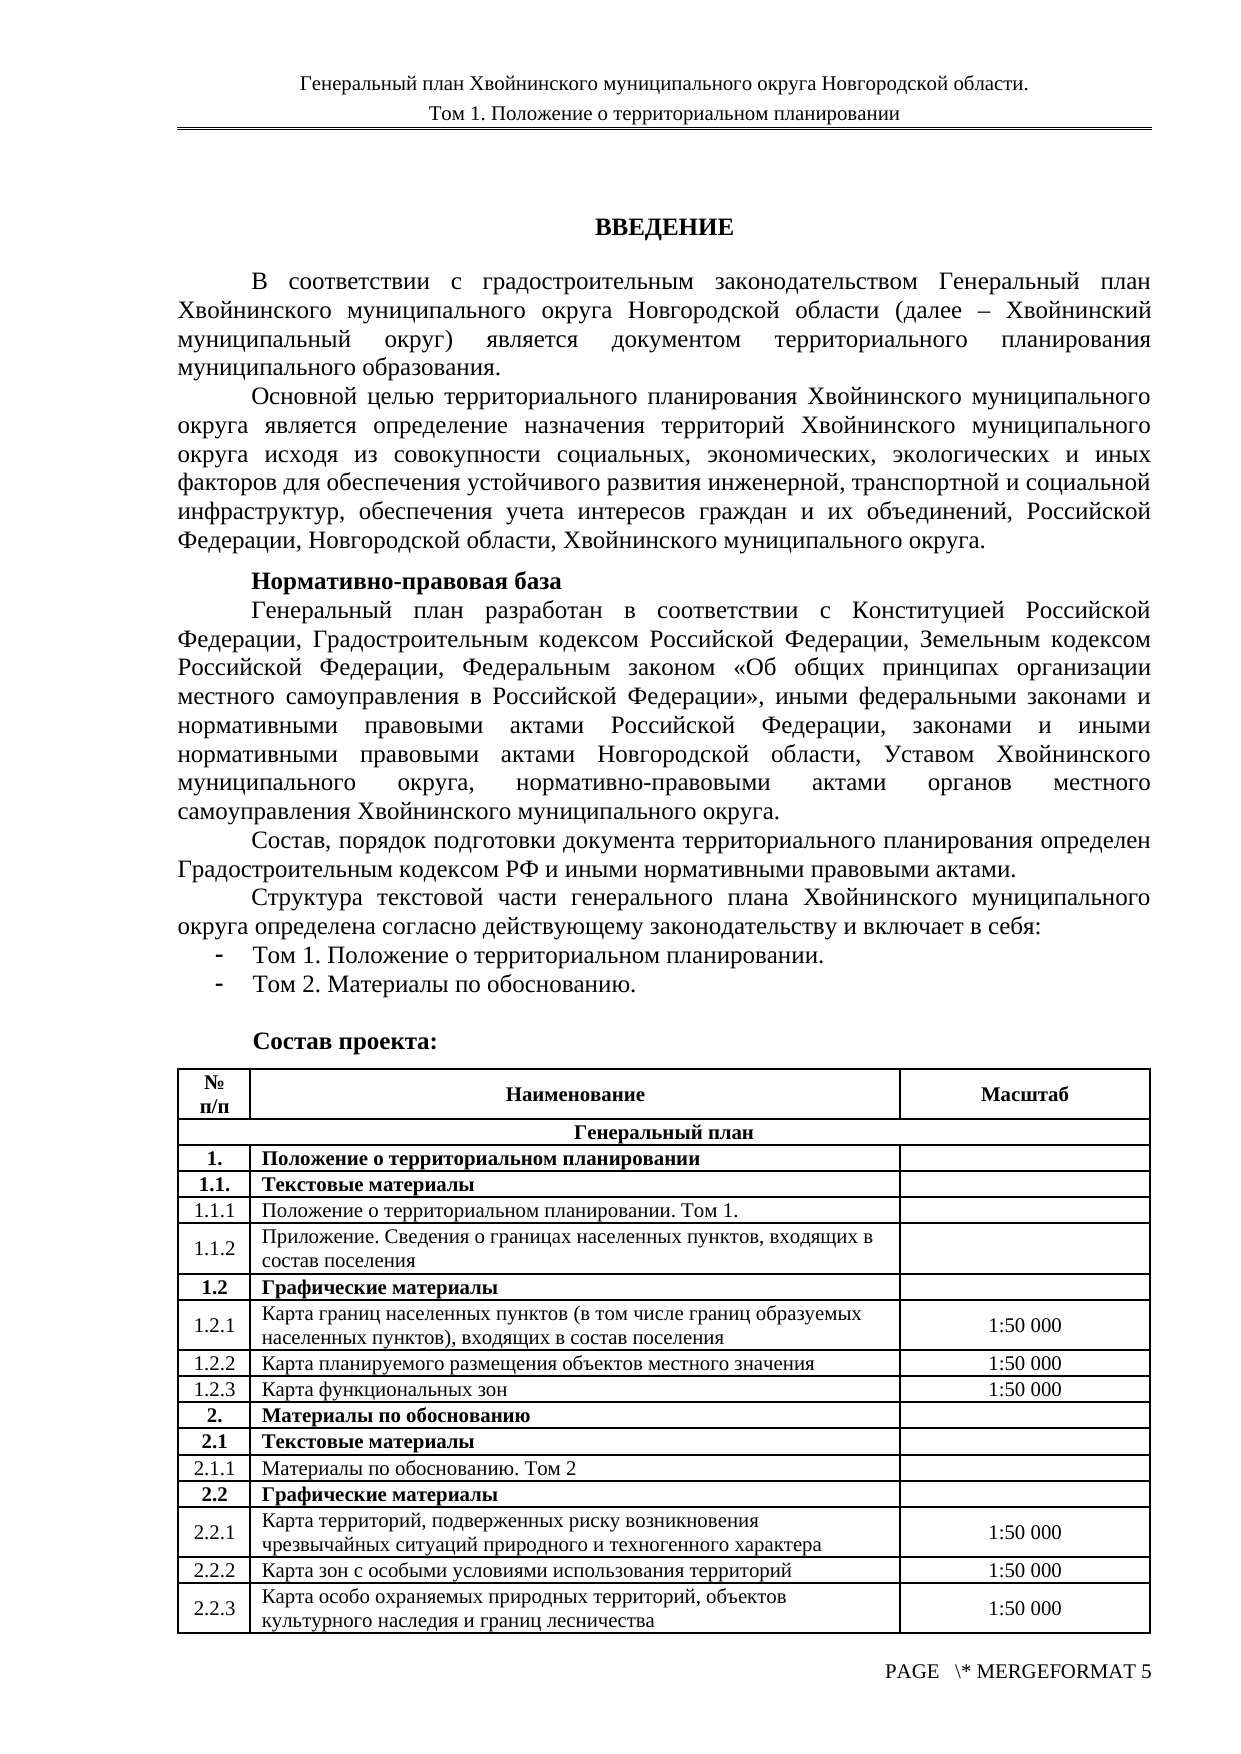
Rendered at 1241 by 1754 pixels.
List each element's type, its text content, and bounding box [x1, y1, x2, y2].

table_cell 1.2.1 [179, 1301, 249, 1349]
text Генеральный план разработан в соответствии с Конституцией Российской Федерации, Градостроительным кодексом Российской Федерации, Земельным кодексом Российской Федерации, Федеральным законом «Об общих принципах организации местного самоуправления в Российской Федерации», иными федеральными законами и нормативными правовыми актами Российской Федерации, законами и иными нормативными правовыми актами Новгородской области, Уставом Хвойнинского муниципального округа, нормативно-правовыми актами органов местного самоуправления Хвойнинского муниципального округа. [177, 595, 1152, 825]
table_cell Материалы по обоснованию. Том 2 [251, 1456, 899, 1479]
table_cell Приложение. Сведения о границах населенных пунктов, входящих в состав поселения [251, 1224, 899, 1272]
text Структура текстовой части генерального плана Хвойнинского муниципального округа определена согласно действующему законодательству и включает в себя: [177, 882, 1152, 940]
table_header № п/п [179, 1070, 249, 1118]
table_cell 1:50 000 [901, 1301, 1149, 1349]
table_cell 1:50 000 [901, 1351, 1149, 1375]
table_cell [901, 1429, 1149, 1453]
table_cell Графические материалы [251, 1275, 899, 1299]
table_cell 1:50 000 [901, 1377, 1149, 1401]
table_cell Карта планируемого размещения объектов местного значения [251, 1351, 899, 1375]
table_cell Генеральный план [179, 1120, 1149, 1144]
table_cell Графические материалы [251, 1482, 899, 1506]
table_cell Карта территорий, подверженных риску возникновения чрезвычайных ситуаций природного и техногенного характера [251, 1508, 899, 1556]
text Нормативно-правовая база [177, 566, 1152, 595]
table_cell Положение о территориальном планировании. Том 1. [251, 1198, 899, 1222]
table_cell [901, 1146, 1149, 1170]
table_cell 2.1 [179, 1429, 249, 1453]
text В соответствии с градостроительным законодательством Генеральный план Хвойнинского муниципального округа Новгородской области (далее – Хвойнинский муниципальный округ) является документом территориального планирования муниципального образования. [177, 266, 1152, 381]
list Состав проекта: [252, 1026, 1152, 1055]
list Том 2. Материалы по обоснованию. [215, 969, 1152, 997]
table_cell [901, 1224, 1149, 1272]
table_cell Положение о территориальном планировании [251, 1146, 899, 1170]
table_cell [901, 1198, 1149, 1222]
text Основной целью территориального планирования Хвойнинского муниципального округа является определение назначения территорий Хвойнинского муниципального округа исходя из совокупности социальных, экономических, экологических и иных факторов для обеспечения устойчивого развития инженерной, транспортной и социальной инфраструктур, обеспечения учета интересов граждан и их объединений, Российской Федерации, Новгородской области, Хвойнинского муниципального округа. [177, 381, 1152, 554]
table_header Наименование [251, 1070, 899, 1118]
text Состав, порядок подготовки документа территориального планирования определен Градостроительным кодексом РФ и иными нормативными правовыми актами. [177, 825, 1152, 882]
table_cell [901, 1275, 1149, 1299]
table_cell 1:50 000 [901, 1558, 1149, 1582]
table_cell 1:50 000 [901, 1508, 1149, 1556]
table_cell 1.1.2 [179, 1224, 249, 1272]
table_cell Карта зон с особыми условиями использования территорий [251, 1558, 899, 1582]
table_cell 1:50 000 [901, 1584, 1149, 1632]
list Том 1. Положение о территориальном планировании. [215, 940, 1152, 969]
table_cell [901, 1482, 1149, 1506]
table_cell 1.2.2 [179, 1351, 249, 1375]
table_cell Текстовые материалы [251, 1429, 899, 1453]
table_cell 2. [179, 1403, 249, 1427]
table_header Масштаб [901, 1070, 1149, 1118]
table_cell Материалы по обоснованию [251, 1403, 899, 1427]
table_cell 2.2 [179, 1482, 249, 1506]
table_cell 1.1.1 [179, 1198, 249, 1222]
table_cell 1.1. [179, 1172, 249, 1196]
table_cell 1.2.3 [179, 1377, 249, 1401]
table_cell 1.2 [179, 1275, 249, 1299]
table_cell Карта границ населенных пунктов (в том числе границ образуемых населенных пунктов), входящих в состав поселения [251, 1301, 899, 1349]
table_cell 1. [179, 1146, 249, 1170]
table_cell [901, 1456, 1149, 1479]
table_cell [901, 1172, 1149, 1196]
subtitle Введение [177, 212, 1152, 241]
table_cell 2.2.2 [179, 1558, 249, 1582]
table_cell Текстовые материалы [251, 1172, 899, 1196]
table_cell 2.2.3 [179, 1584, 249, 1632]
table_cell 2.2.1 [179, 1508, 249, 1556]
table_cell Карта особо охраняемых природных территорий, объектов культурного наследия и границ лесничества [251, 1584, 899, 1632]
table_cell [901, 1403, 1149, 1427]
table_cell 2.1.1 [179, 1456, 249, 1479]
table_cell Карта функциональных зон [251, 1377, 899, 1401]
